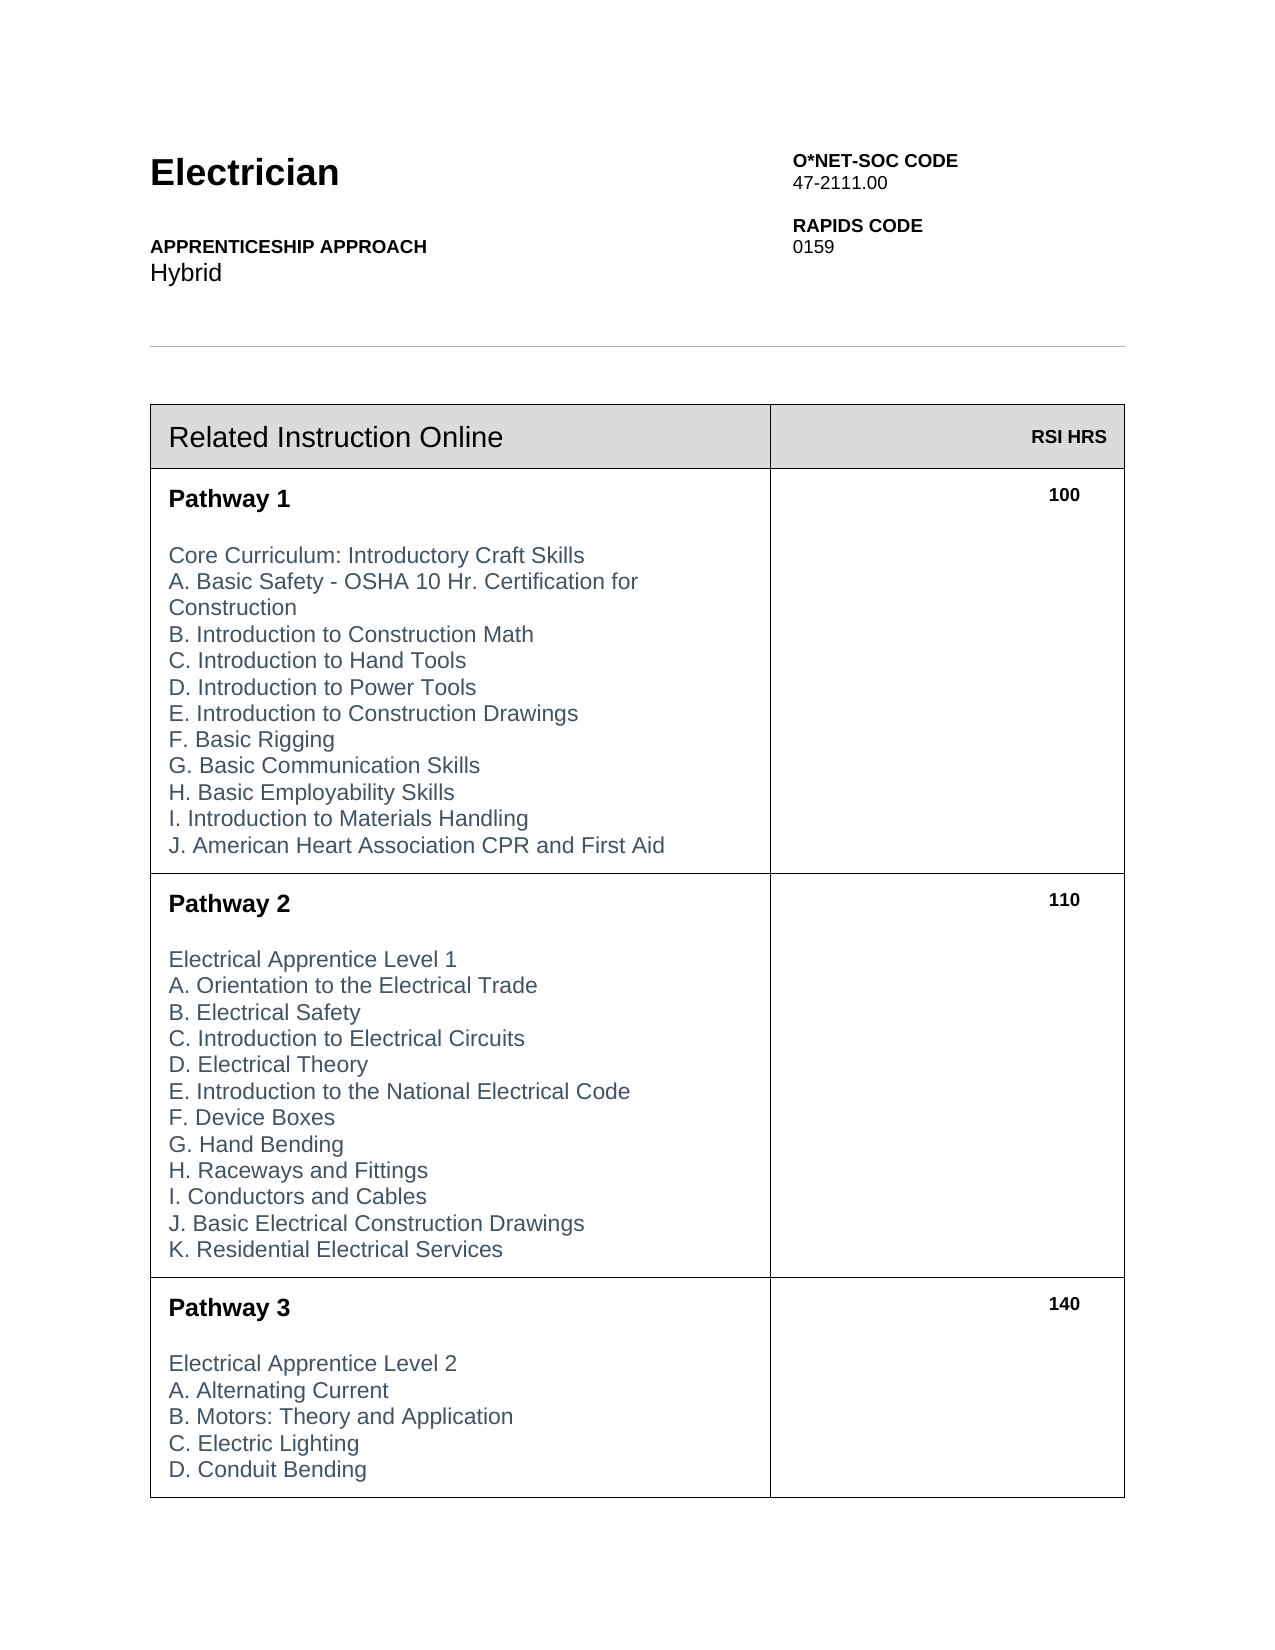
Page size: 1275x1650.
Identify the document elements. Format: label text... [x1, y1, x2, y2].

table_cell 110 [771, 874, 1124, 1277]
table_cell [151, 1278, 770, 1497]
table_header RSI HRS [771, 405, 1124, 468]
text APPRENTICESHIP APPROACH [150, 236, 719, 258]
text 0159 [793, 236, 1125, 258]
table_cell Pathway 1 Core Curriculum: Introductory Craft Skills A. Basic Safety - OSHA 10 Hr. Certification for Construction B. Introduction to Construction Math C. Introduction to Hand Tools D. Introduction to Power Tools E. Introduction to Construction Drawings F. Basic Rigging G. Basic Communication Skills H. Basic Employability Skills I. Introduction to Materials Handling J. American Heart Association CPR and First Aid [151, 469, 770, 873]
text Hybrid [150, 258, 719, 287]
text RAPIDS CODE [793, 215, 1125, 236]
table_header Related Instruction Online [151, 405, 770, 468]
table_cell 140 [771, 1278, 1124, 1497]
text Electrician [150, 150, 719, 193]
table_cell Pathway 2 Electrical Apprentice Level 1 A. Orientation to the Electrical Trade B. Electrical Safety C. Introduction to Electrical Circuits D. Electrical Theory E. Introduction to the National Electrical Code F. Device Boxes G. Hand Bending H. Raceways and Fittings I. Conductors and Cables J. Basic Electrical Construction Drawings K. Residential Electrical Services [151, 874, 770, 1277]
table_cell 100 [771, 469, 1124, 873]
text 47-2111.00 [793, 172, 1125, 193]
text O*NET-SOC CODE [793, 150, 1125, 172]
